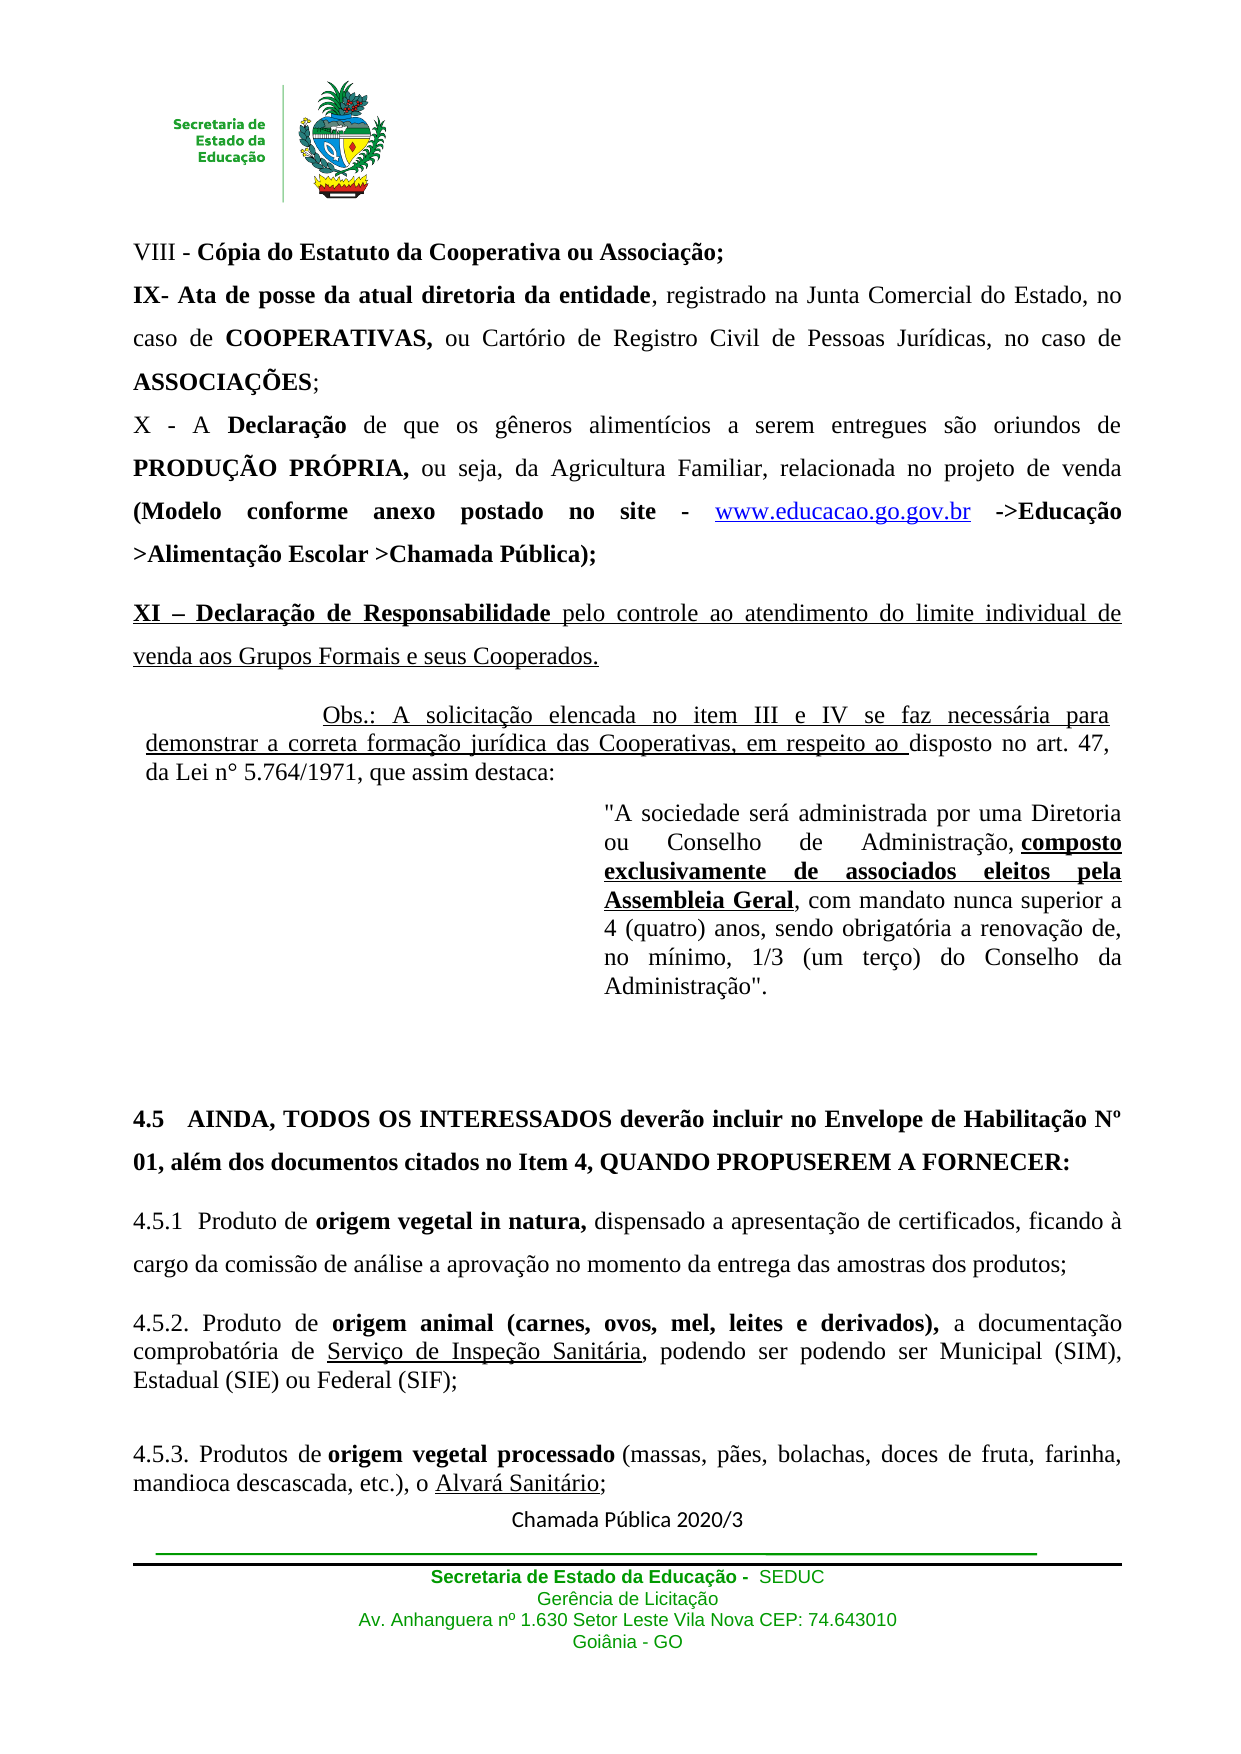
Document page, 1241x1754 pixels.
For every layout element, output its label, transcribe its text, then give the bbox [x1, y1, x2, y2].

text 4.5.1 Produto de origem vegetal in natura, dispensado a apresentação de certificados, ficando à cargo da comissão de análise a aprovação no momento da entrega das amostras dos produtos; [133, 1206, 1122, 1278]
text "A sociedade será administrada por uma Diretoria ou Conselho de Administração, composto exclusivamente de associados eleitos pela Assembleia Geral, com mandato nunca superior a 4 (quatro) anos, sendo obrigatória a renovação de, no mínimo, 1/3 (um terço) do Conselho da Administração". [604, 798, 1122, 881]
text X - A Declaração de que os gêneros alimentícios a serem entregues são oriundos de PRODUÇÃO PRÓPRIA, ou seja, da Agricultura Familiar, relacionada no projeto de venda (Modelo conforme anexo postado no site - www.educacao.go.gov.br ->Educação >Alimentação Escolar >Chamada Pública); [133, 410, 1122, 568]
text 4.5 AINDA, TODOS OS INTERESSADOS deverão incluir no Envelope de Habilitação Nº 01, além dos documentos citados no Item 4, QUANDO PROPUSEREM A FORNECER: [133, 1104, 1122, 1176]
text 4.5.3. Produtos de origem vegetal processado (massas, pães, bolachas, doces de fruta, farinha, mandioca descascada, etc.), o Alvará Sanitário; [133, 1439, 1122, 1497]
text Obs.: A solicitação elencada no item III e IV se faz necessária para demonstrar a correta formação jurídica das Cooperativas, em respeito ao disposto no art. 47, da Lei n° 5.764/1971, que assim destaca: [145, 700, 1110, 786]
text 4.5.2. Produto de origem animal (carnes, ovos, mel, leites e derivados), a documentação comprobatória de Serviço de Inspeção Sanitária, podendo ser podendo ser Municipal (SIM), Estadual (SIE) ou Federal (SIF); [133, 1308, 1122, 1394]
text XI – Declaração de Responsabilidade pelo controle ao atendimento do limite individual de venda aos Grupos Formais e seus Cooperados. [133, 624, 1122, 670]
text "A sociedade será administrada por uma Diretoria ou Conselho de Administração, composto exclusivamente de associados eleitos pela Assembleia Geral, com mandato nunca superior a 4 (quatro) anos, sendo obrigatória a renovação de, no mínimo, 1/3 (um terço) do Conselho da Administração". [604, 882, 1122, 1000]
picture [132, 73, 427, 210]
text IX- Ata de posse da atual diretoria da entidade, registrado na Junta Comercial do Estado, no caso de COOPERATIVAS, ou Cartório de Registro Civil de Pessoas Jurídicas, no caso de ASSOCIAÇÕES; [133, 280, 1122, 395]
text XI – Declaração de Responsabilidade pelo controle ao atendimento do limite individual de venda aos Grupos Formais e seus Cooperados. [133, 598, 1122, 623]
text VIII - Cópia do Estatuto da Cooperativa ou Associação; [133, 237, 1122, 266]
